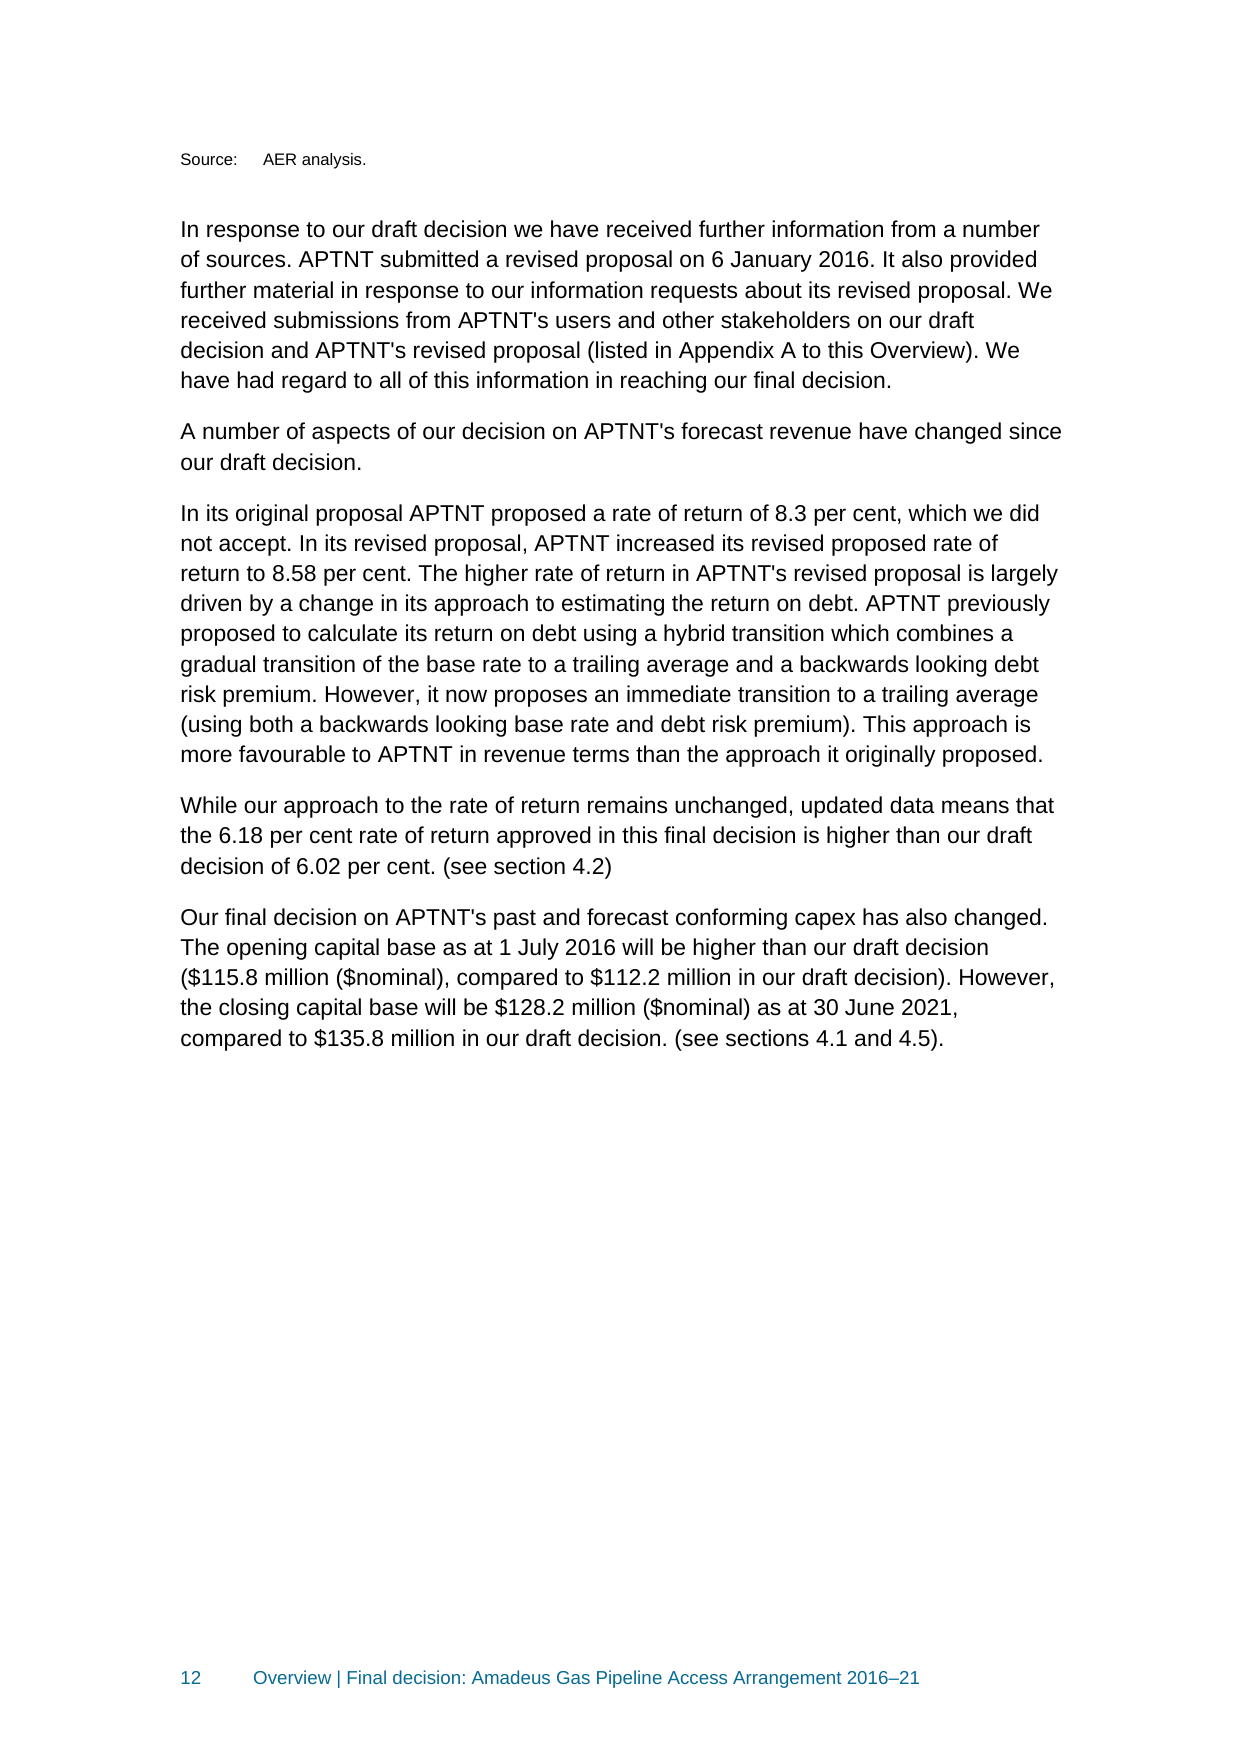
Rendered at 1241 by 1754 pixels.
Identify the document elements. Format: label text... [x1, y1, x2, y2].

picture [800, 1674, 804, 1684]
text A number of aspects of our decision on APTNT's forecast revenue have changed since our draft decision. [180, 418, 1063, 475]
picture [826, 1674, 830, 1684]
text Source: AER analysis. [180, 150, 1063, 169]
text In response to our draft decision we have received further information from a number of sources. APTNT submitted a revised proposal on 6 January 2016. It also provided further material in response to our information requests about its revised proposal. We received submissions from APTNT's users and other stakeholders on our draft decision and APTNT's revised proposal (listed in Appendix A to this Overview). We have had regard to all of this information in reaching our final decision. [180, 216, 1063, 394]
text In its original proposal APTNT proposed a rate of return of 8.3 per cent, which we did not accept. In its revised proposal, APTNT increased its revised proposed rate of return to 8.58 per cent. The higher rate of return in APTNT's revised proposal is largely driven by a change in its approach to estimating the return on debt. APTNT previously proposed to calculate its return on debt using a hybrid transition which combines a gradual transition of the base rate to a trailing average and a backwards looking debt risk premium. However, it now proposes an immediate transition to a trailing average (using both a backwards looking base rate and debt risk premium). This approach is more favourable to APTNT in revenue terms than the approach it originally proposed. [180, 499, 1063, 768]
picture [451, 1674, 455, 1684]
text While our approach to the rate of return remains unchanged, updated data means that the 6.18 per cent rate of return approved in this final decision is higher than our draft decision of 6.02 per cent. (see section 4.2) [180, 792, 1063, 879]
text Our final decision on APTNT's past and forecast conforming capex has also changed. The opening capital base as at 1 July 2016 will be higher than our draft decision ($115.8 million ($nominal), compared to $112.2 million in our draft decision). However, the closing capital base will be $128.2 million ($nominal) as at 30 June 2021, compared to $135.8 million in our draft decision. (see sections 4.1 and 4.5). [180, 904, 1063, 1051]
